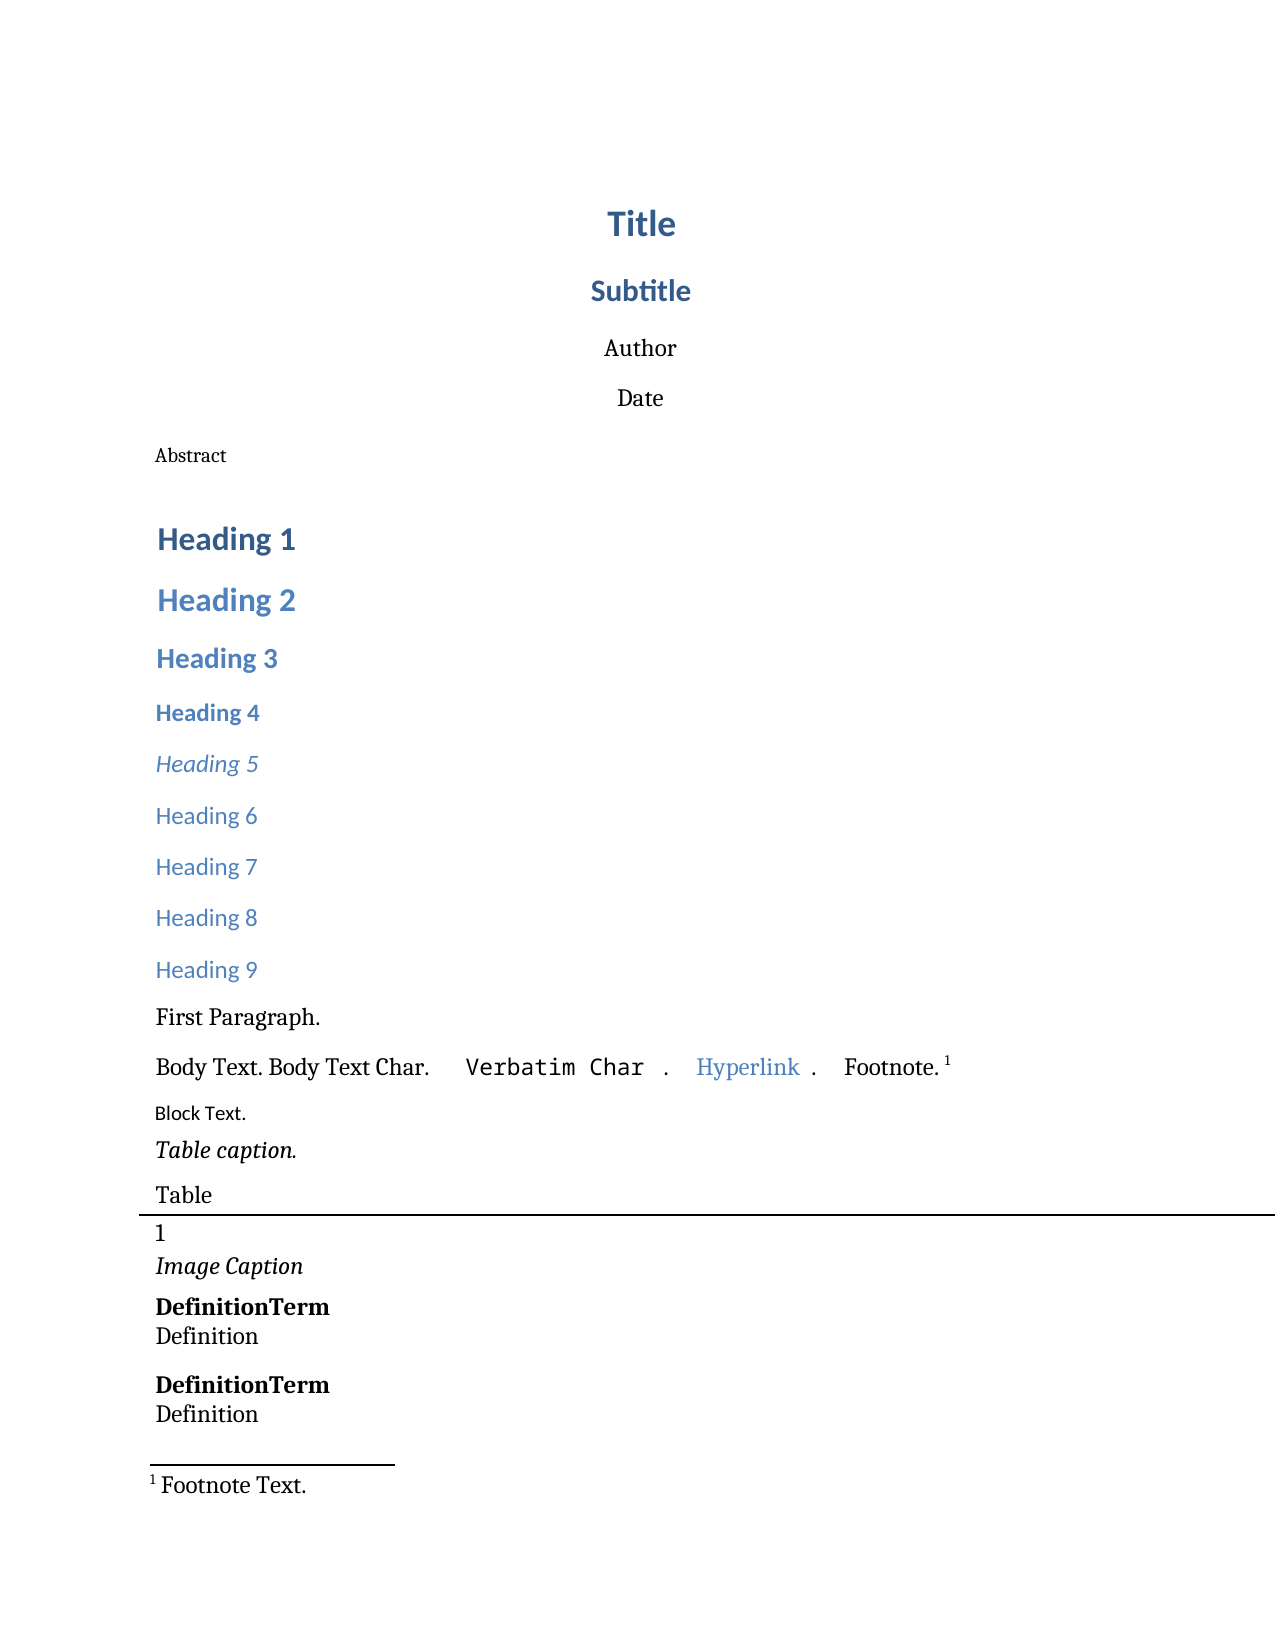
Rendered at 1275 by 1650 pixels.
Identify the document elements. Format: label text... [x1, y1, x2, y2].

text Body Text. Body Text Char. Verbatim Char . Hyperlink . Footnote. [150, 1051, 1125, 1082]
text First Paragraph. [150, 1003, 1125, 1032]
text DefinitionTerm [150, 1371, 1125, 1400]
subtitle Heading 8 [150, 902, 1125, 933]
subtitle Heading 4 [150, 697, 1125, 728]
text Table caption. [150, 1136, 1125, 1165]
subtitle Heading 6 [150, 800, 1125, 830]
subtitle Heading 7 [150, 851, 1125, 882]
table_cell 1 [139, 1216, 1275, 1252]
text Abstract [150, 443, 1125, 467]
text Author [150, 334, 1125, 363]
subtitle Subtitle [150, 271, 1125, 309]
text Definition [150, 1400, 1125, 1429]
subtitle Heading 5 [150, 748, 1125, 779]
subtitle Heading 3 [150, 641, 1125, 676]
text Block Text. [150, 1101, 1125, 1126]
text Date [150, 383, 1125, 412]
subtitle Heading 2 [150, 579, 1125, 620]
subtitle Heading 1 [150, 517, 1125, 558]
subtitle Heading 9 [150, 954, 1125, 984]
text Image Caption [150, 1252, 1125, 1281]
text Definition [150, 1322, 1125, 1351]
title Title [150, 200, 1125, 246]
table_header Table [139, 1178, 1275, 1214]
text DefinitionTerm [150, 1293, 1125, 1322]
